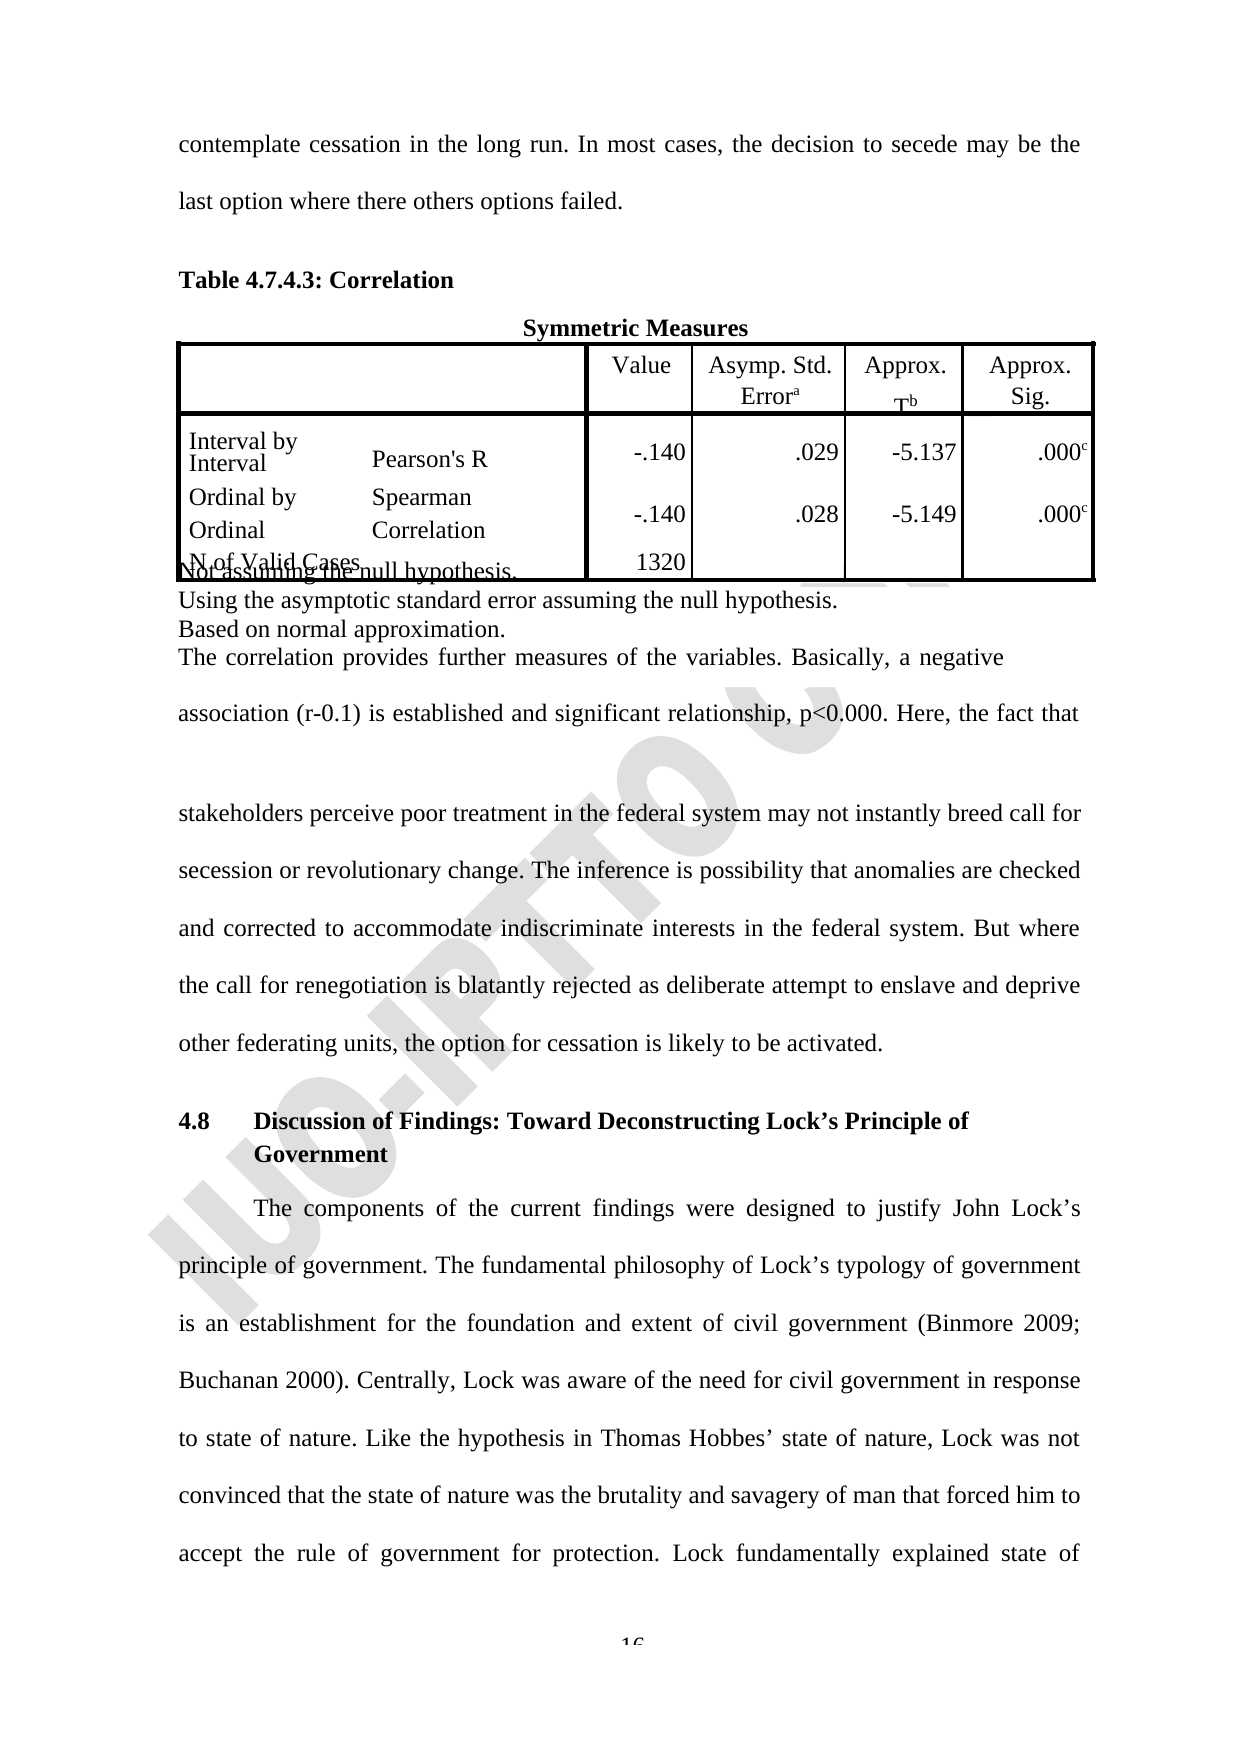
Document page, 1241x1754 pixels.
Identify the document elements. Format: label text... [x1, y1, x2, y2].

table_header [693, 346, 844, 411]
text The components of the current findings were designed to justify John Lock’s principle of government. The fundamental philosophy of Lock’s typology of government is an establishment for the foundation and extent of civil government (Binmore 2009; Buchanan 2000). Centrally, Lock was aware of the need for civil government in response to state of nature. Like the hypothesis in Thomas Hobbes’ state of nature, Lock was not convinced that the state of nature was the brutality and savagery of man that forced him to accept the rule of government for protection. Lock fundamentally explained state of [178, 1193, 1082, 1566]
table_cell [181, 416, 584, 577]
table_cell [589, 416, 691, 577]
text contemplate cessation in the long run. In most cases, the decision to secede may be the last option where there others options failed. [178, 129, 1082, 215]
subtitle Discussion of Findings: Toward Deconstructing Lock’s Principle of Government [178, 1106, 969, 1168]
text stakeholders perceive poor treatment in the federal system may not instantly breed call for secession or revolutionary change. The inference is possibility that anomalies are checked and corrected to accommodate indiscriminate interests in the federal system. But where the call for renegotiation is blatantly rejected as deliberate attempt to enslave and deprive other federating units, the option for cessation is likely to be activated. [178, 798, 1081, 1057]
list Symmetric Measures [177, 313, 1094, 341]
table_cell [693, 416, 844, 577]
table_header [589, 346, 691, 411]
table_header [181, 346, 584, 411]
subtitle Table 4.7.4.3: Correlation [178, 265, 1165, 293]
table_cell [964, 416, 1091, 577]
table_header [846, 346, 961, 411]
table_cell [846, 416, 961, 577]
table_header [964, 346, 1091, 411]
